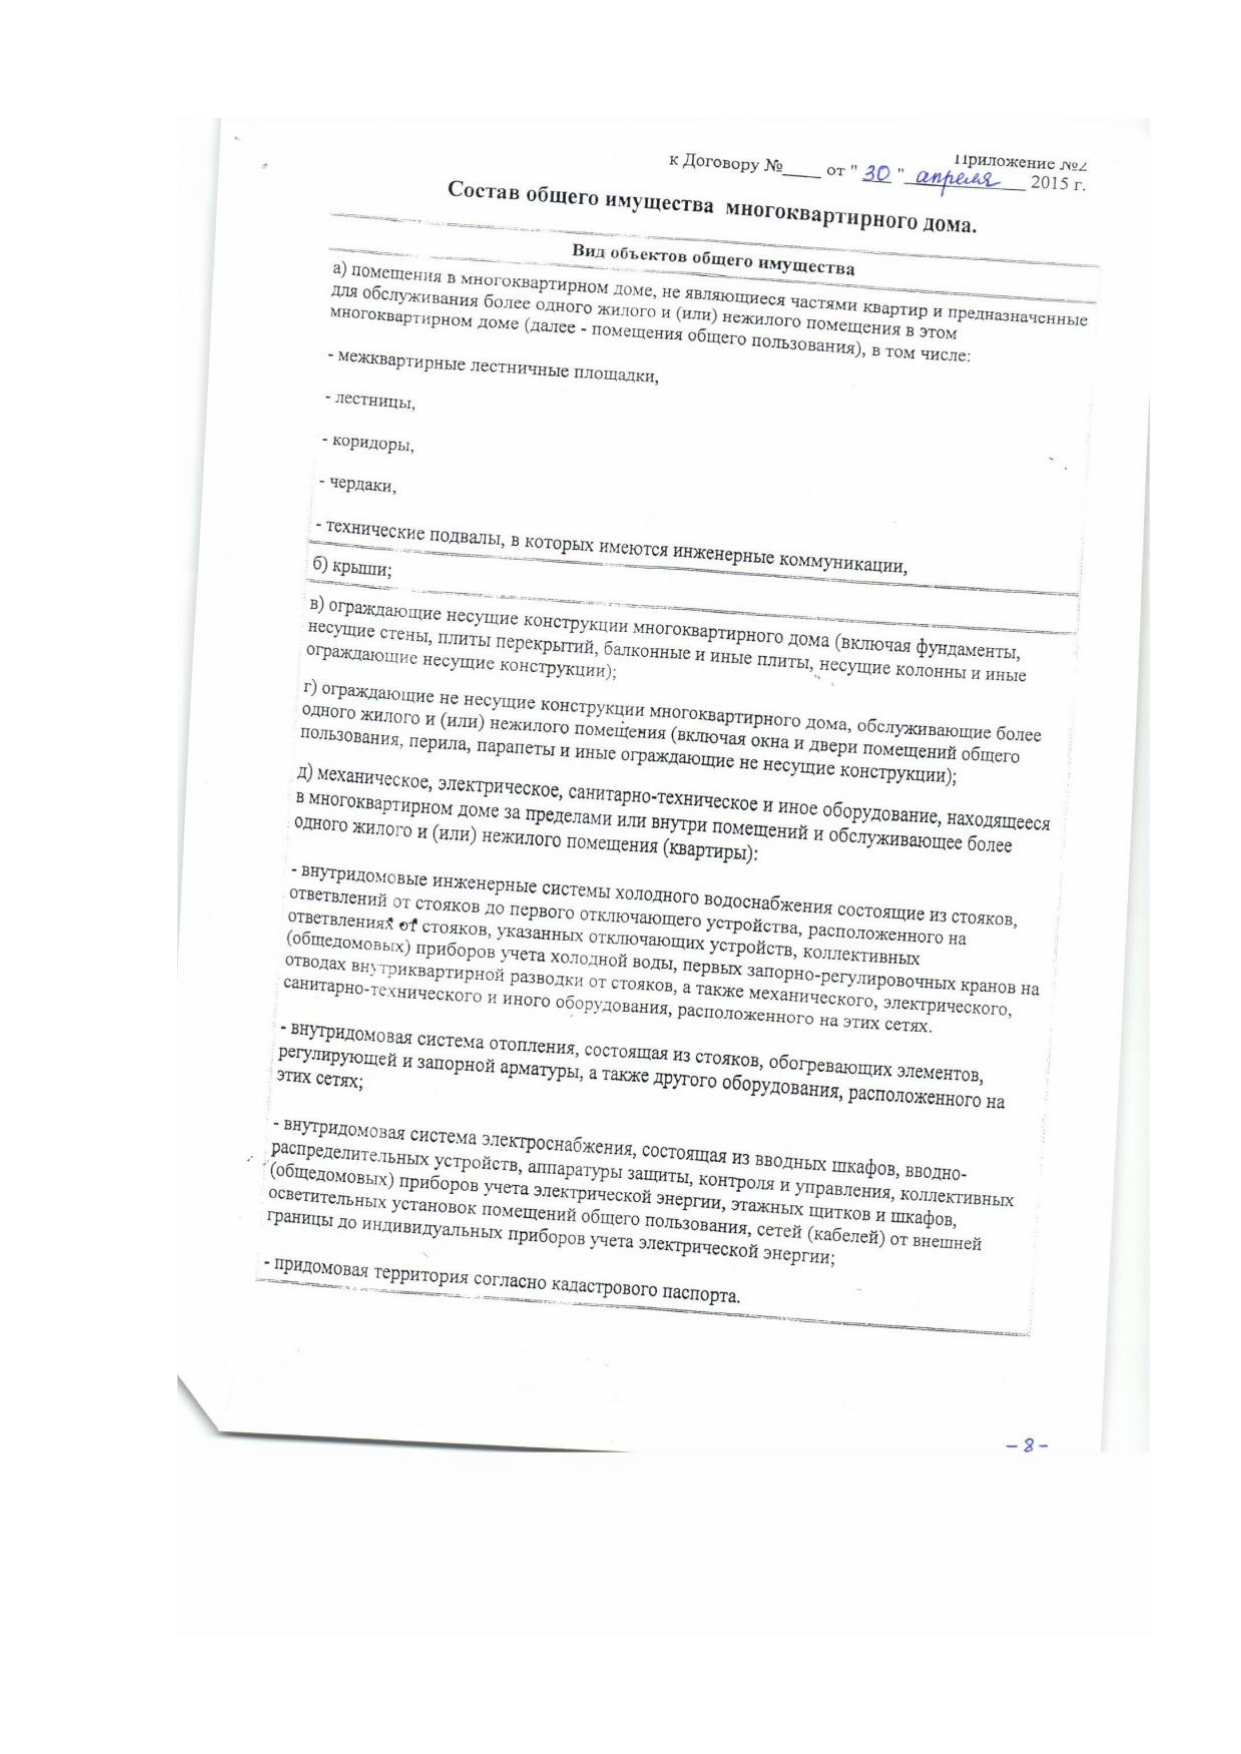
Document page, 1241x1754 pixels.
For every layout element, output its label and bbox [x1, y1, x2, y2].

picture [177, 118, 1152, 1636]
